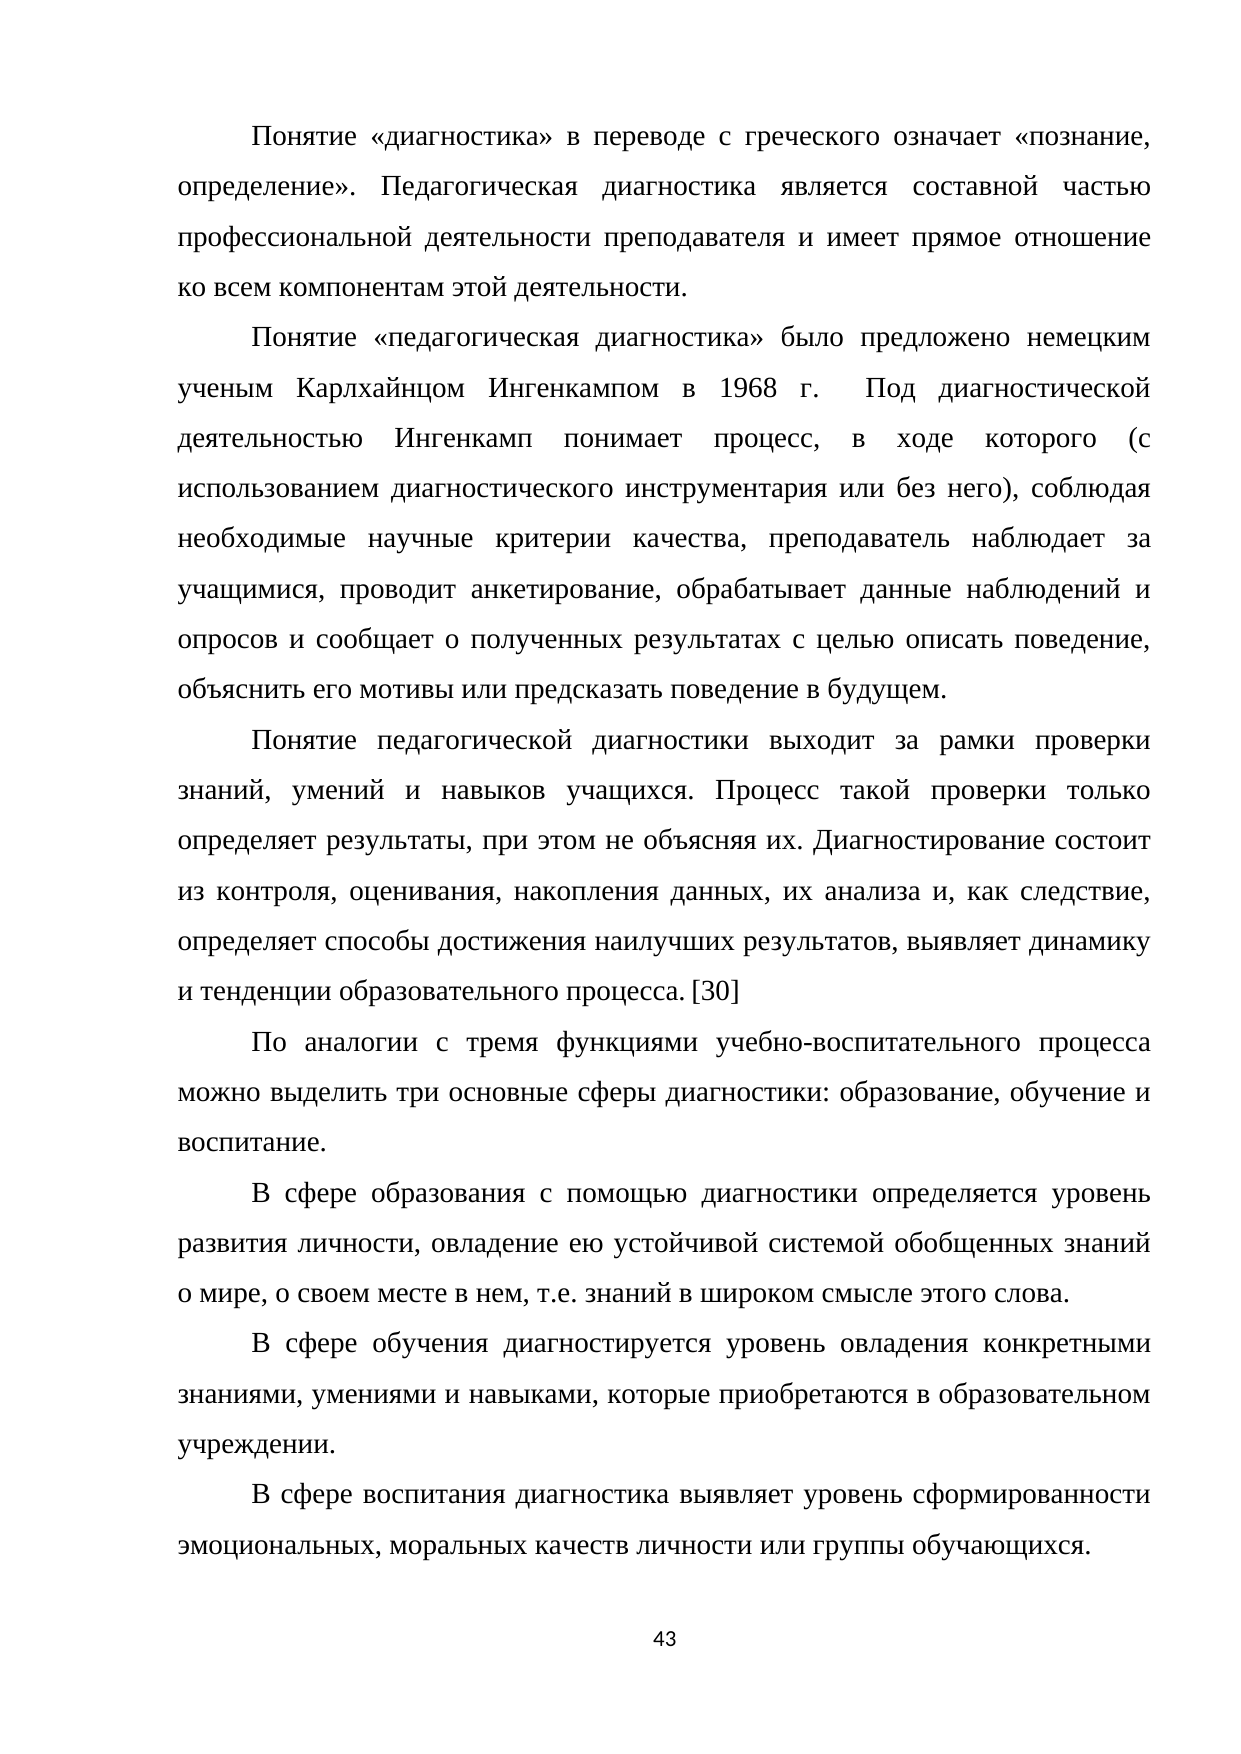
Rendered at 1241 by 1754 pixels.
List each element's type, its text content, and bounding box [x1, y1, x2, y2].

text Понятие «педагогическая диагностика» было предложено немецким ученым Карлхайнцом Ингенкампом в 1968 г. Под диагностической деятельностью Ингенкамп понимает процесс, в ходе которого (с использованием диагностического инструментария или без него), соблюдая необходимые научные критерии качества, преподаватель наблюдает за учащимися, проводит анкетирование, обрабатывает данные наблюдений и опросов и сообщает о полученных результатах с целью описать поведение, объяснить его мотивы или предсказать поведение в будущем. [177, 319, 1152, 705]
text В сфере воспитания диагностика выявляет уровень сформированности эмоциональных, моральных качеств личности или группы обучающихся. [177, 1477, 1152, 1560]
text Понятие «диагностика» в переводе с греческого означает «познание, определение». Педагогическая диагностика является составной частью профессиональной деятельности преподавателя и имеет прямое отношение ко всем компонентам этой деятельности. [177, 118, 1152, 303]
text В сфере обучения диагностируется уровень овладения конкретными знаниями, умениями и навыками, которые приобретаются в образовательном учреждении. [177, 1326, 1152, 1460]
text По аналогии с тремя функциями учебно-воспитательного процесса можно выделить три основные сферы диагностики: образование, обучение и воспитание. [177, 1024, 1152, 1158]
text Понятие педагогической диагностики выходит за рамки проверки знаний, умений и навыков учащихся. Процесс такой проверки только определяет результаты, при этом не объясняя их. Диагностирование состоит из контроля, оценивания, накопления данных, их анализа и, как следствие, определяет способы достижения наилучших результатов, выявляет динамику и тенденции образовательного процесса. [177, 722, 1152, 1007]
text В сфере образования с помощью диагностики определяется уровень развития личности, овладение ею устойчивой системой обобщенных знаний о мире, о своем месте в нем, т.е. знаний в широком смысле этого слова. [177, 1175, 1152, 1309]
